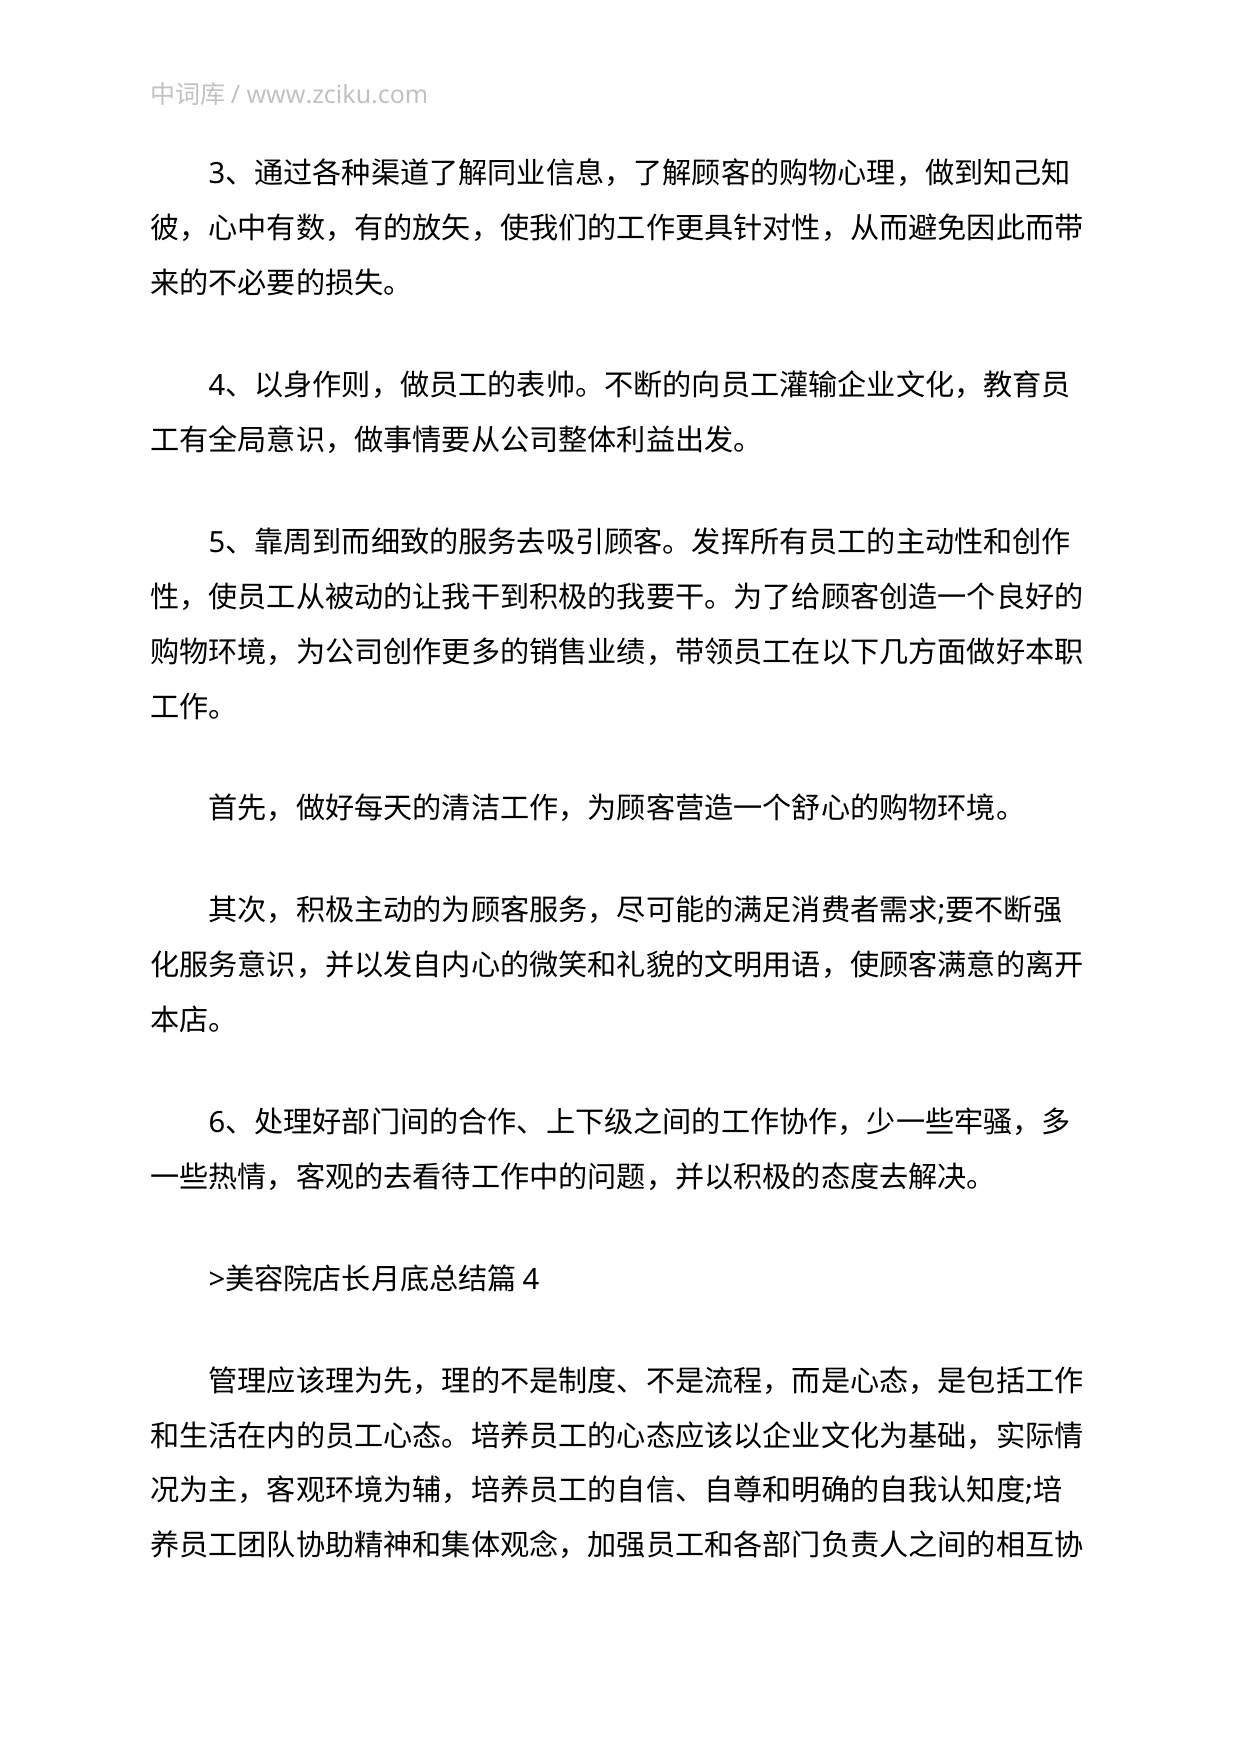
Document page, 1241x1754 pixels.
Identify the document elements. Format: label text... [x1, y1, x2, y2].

text 5、靠周到而细致的服务去吸引顾客。发挥所有员工的主动性和创作性，使员工从被动的让我干到积极的我要干。为了给顾客创造一个良好的购物环境，为公司创作更多的销售业绩，带领员工在以下几方面做好本职工作。 [150, 518, 1090, 726]
text 4、以身作则，做员工的表帅。不断的向员工灌输企业文化，教育员工有全局意识，做事情要从公司整体利益出发。 [150, 362, 1090, 459]
text 首先，做好每天的清洁工作，为顾客营造一个舒心的购物环境。 [150, 785, 1090, 827]
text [150, 1357, 1090, 1564]
text 6、处理好部门间的合作、上下级之间的工作协作，少一些牢骚，多一些热情，客观的去看待工作中的问题，并以积极的态度去解决。 [150, 1098, 1090, 1196]
text >美容院店长月底总结篇4 [150, 1255, 1090, 1298]
text 其次，积极主动的为顾客服务，尽可能的满足消费者需求;要不断强化服务意识，并以发自内心的微笑和礼貌的文明用语，使顾客满意的离开本店。 [150, 887, 1090, 1039]
text 3、通过各种渠道了解同业信息，了解顾客的购物心理，做到知己知彼，心中有数，有的放矢，使我们的工作更具针对性，从而避免因此而带来的不必要的损失。 [150, 150, 1090, 302]
